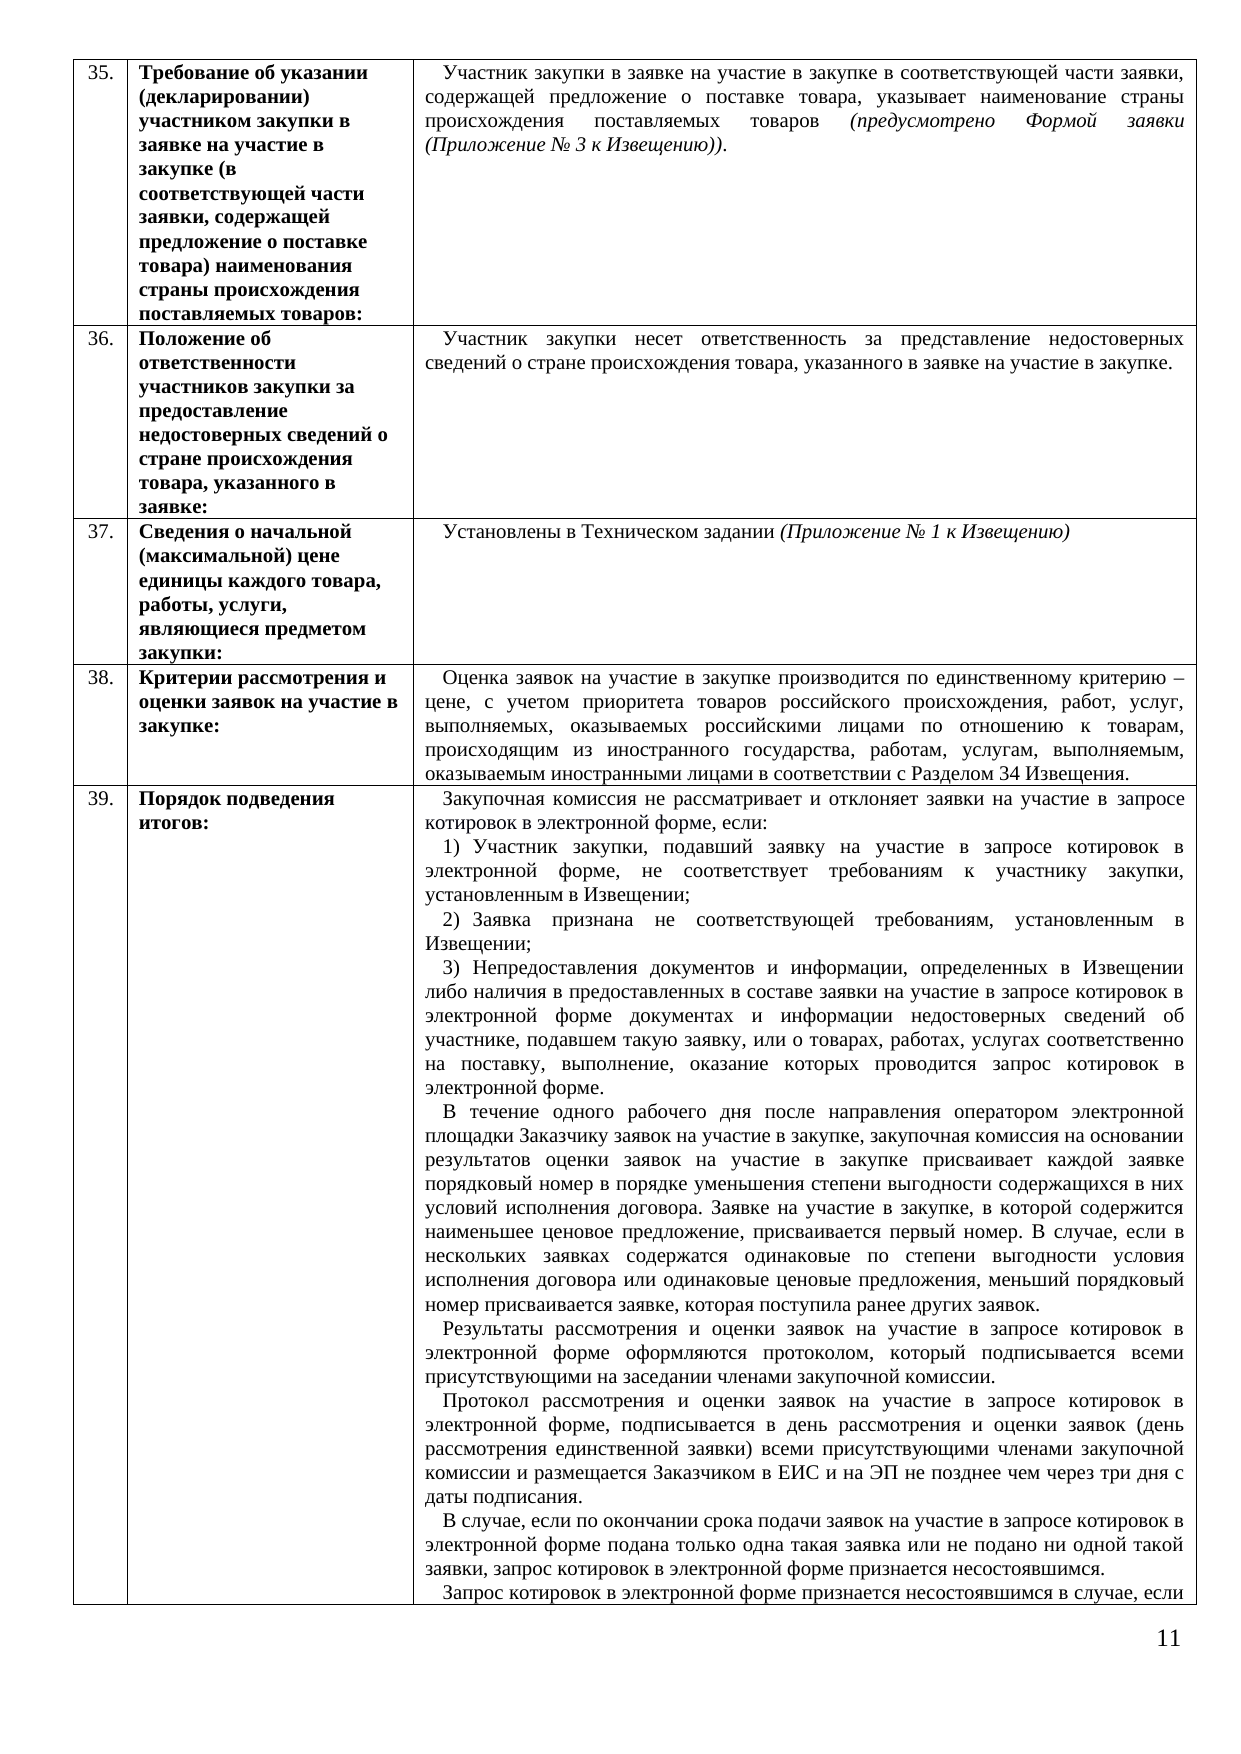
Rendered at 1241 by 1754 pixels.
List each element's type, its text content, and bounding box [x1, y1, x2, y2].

table_cell Установлены в Техническом задании (Приложение № 1 к Извещению) [414, 519, 1196, 664]
table_cell Положение об ответственности участников закупки за предоставление недостоверных сведений о стране происхождения товара, указанного в заявке: [128, 326, 413, 518]
table_cell 36. [74, 326, 127, 518]
table_cell Сведения о начальной (максимальной) цене единицы каждого товара, работы, услуги, являющиеся предметом закупки: [128, 519, 413, 664]
table_cell 37. [74, 519, 127, 664]
table_cell Требование об указании (декларировании) участником закупки в заявке на участие в закупке (в соответствующей части заявки, содержащей предложение о поставке товара) наименования страны происхождения поставляемых товаров: [128, 60, 413, 325]
table_cell Участник закупки в заявке на участие в закупке в соответствующей части заявки, содержащей предложение о поставке товара, указывает наименование страны происхождения поставляемых товаров (предусмотрено Формой заявки (Приложение № 3 к Извещению)). [414, 60, 1196, 325]
table_cell 39. [74, 786, 127, 1604]
table_cell Участник закупки несет ответственность за представление недостоверных сведений о стране происхождения товара, указанного в заявке на участие в закупке. [414, 326, 1196, 518]
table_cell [414, 786, 1196, 1604]
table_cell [128, 786, 413, 1604]
table_cell 38. [74, 665, 127, 785]
table_cell 35. [74, 60, 127, 325]
table_cell Критерии рассмотрения и оценки заявок на участие в закупке: [128, 665, 413, 785]
table_cell Оценка заявок на участие в закупке производится по единственному критерию – цене, с учетом приоритета товаров российского происхождения, работ, услуг, выполняемых, оказываемых российскими лицами по отношению к товарам, происходящим из иностранного государства, работам, услугам, выполняемым, оказываемым иностранными лицами в соответствии с Разделом 34 Извещения. [414, 665, 1196, 785]
